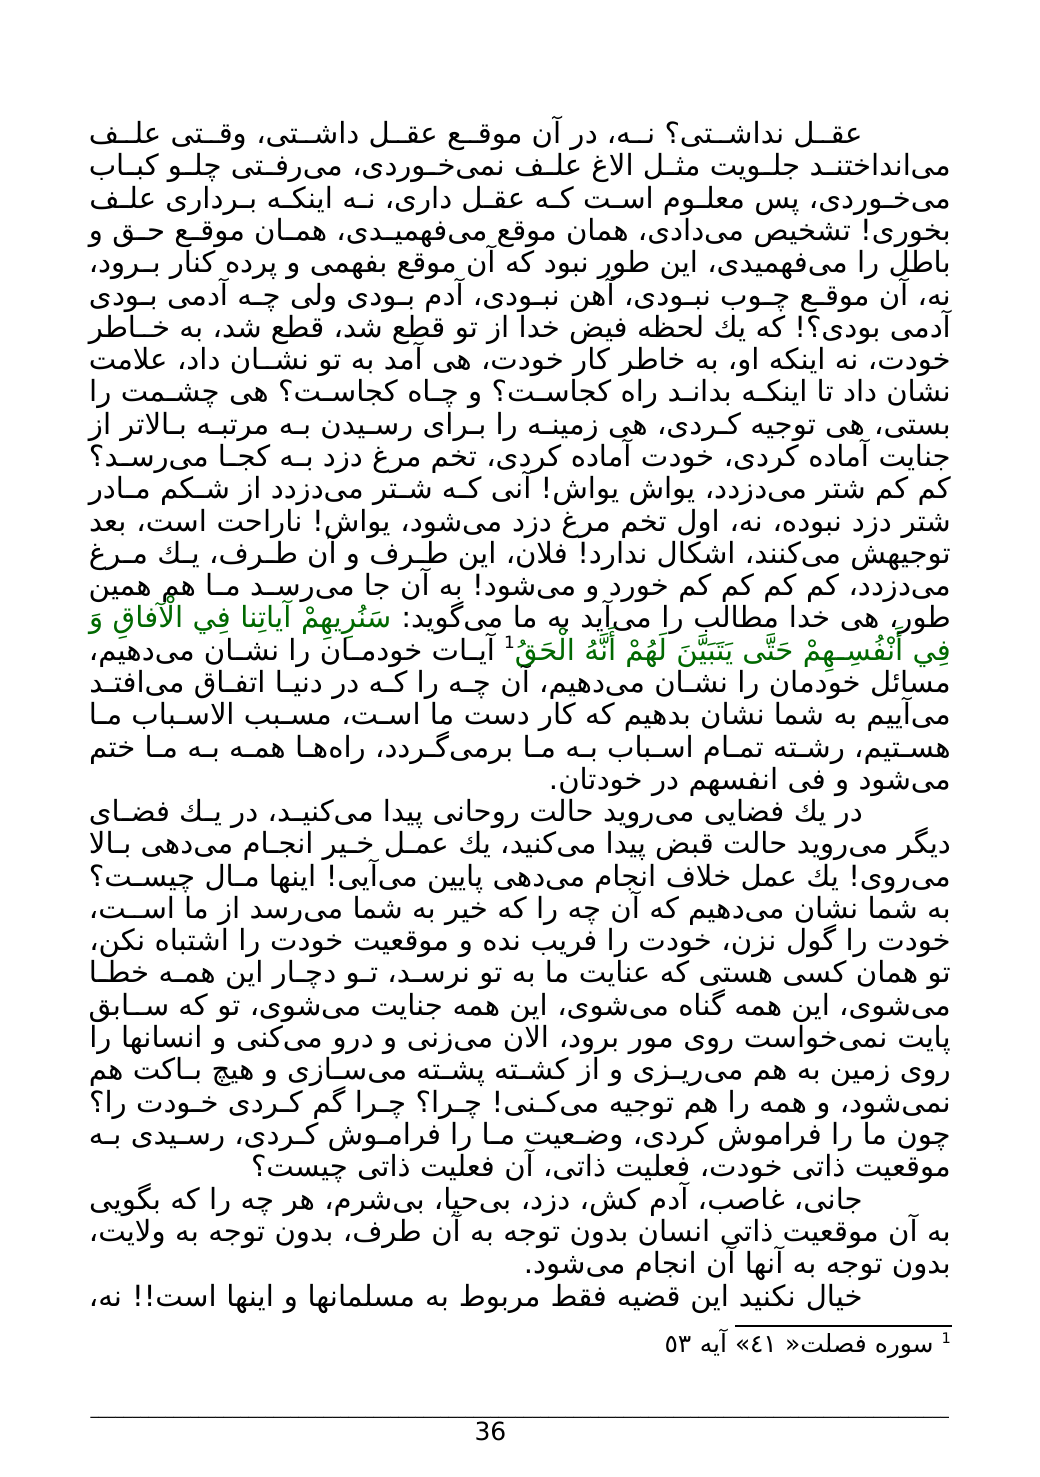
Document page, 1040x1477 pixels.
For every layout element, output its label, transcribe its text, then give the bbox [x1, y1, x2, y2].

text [89, 1280, 951, 1312]
text در یك فضایی می‌روید حالت روحانی پیدا می‌كنید، در یك فضای دیگر می‌روید حالت قبض پیدا می‌كنید، یك عمل خیر انجام می‌دهی بالا می‌روی! یك عمل خلاف انجام می‌دهی پایین می‌آیی! اینها مال چیست؟ به شما نشان می‌دهیم كه آن چه را كه خیر به شما می‌رسد از ما است، خودت را گول نزن، خودت را فریب نده و موقعیت خودت را اشتباه نكن، تو همان كسی هستی كه عنایت ما به تو نرسد، تو دچار این همه خطا می‌شوی، این همه گناه می‌شوی، این همه جنایت می‌شوی، تو كه سابق پایت نمی‌خواست روی مور برود، الان می‌زنی و درو می‌كنی و انسانها را روی زمین به هم می‌ریزی و از كشته پشته می‌سازی و هیچ باكت هم نمی‌شود، و همه را هم توجیه می‌كنی! چرا؟ چرا گم كردی خودت را؟ چون ما را فراموش كردی، وضعیت ما را فراموش كردی، رسیدی به موقعیت ذاتی خودت، فعلیت ذاتی، آن فعلیت ذاتی چیست؟ [89, 796, 951, 1183]
text جانی، غاصب، آدم كش، دزد، بی‌حیا، بی‌شرم، هر چه را كه بگویی به آن موقعیت ذاتی انسان بدون توجه به آن طرف، بدون توجه به ولایت، بدون توجه به آنها آن انجام می‌شود. [89, 1183, 951, 1280]
text عقل نداشتی؟ نه، در آن موقع عقل داشتی، وقتی علف می‌انداختند جلویت مثل الاغ علف نمی‌خوردی، می‌رفتی چلو كباب می‌خوردی، پس معلوم است كه عقل داری، نه اینكه برداری علف بخوری! تشخیص می‌دادی، همان موقع می‌فهمیدی، همان موقع حق و باطل را می‌فهمیدی، این طور نبود كه آن موقع بفهمی و پرده كنار برود، نه، آن موقع چوب نبودی، آهن نبودی، آدم بودی ولی چه آدمی بودی آدمی بودی؟! كه یك لحظه فیض خدا از تو قطع شد، قطع شد، به خاطر خودت، نه اینكه او، به خاطر كار خودت، هی آمد به تو نشان داد، علامت نشان داد تا اینكه بداند راه كجاست؟ و چاه كجاست؟ هی چشمت را بستی، هی توجیه كردی، هی زمینه را برای رسیدن به مرتبه بالاتر از جنایت آماده كردی، خودت آماده كردی، تخم مرغ دزد به كجا می‌رسد؟ كم كم شتر می‌دزدد، یواش یواش! آنی كه شتر می‌دزدد از شكم مادر شتر دزد نبوده، نه، اول تخم مرغ دزد می‌شود، یواش! ناراحت است، بعد توجیهش می‌كنند، اشكال ندارد! فلان، این طرف و آن طرف، یك مرغ می‌دزدد، كم كم كم كم خورد و می‌شود! به آن جا می‌رسد ما هم همین طور، هی خدا مطالب را می‌آید به ما می‌گوید: سَنُرِيهِمْ آياتِنا فِي الْآفاقِ وَ فِي أَنْفُسِهِمْ حَتَّى يَتَبَيَّنَ لَهُمْ أَنَّهُ الْحَقُ‌ آیات خودمان را نشان می‌دهیم، مسائل خودمان را نشان می‌دهیم، آن چه را كه در دنیا اتفاق می‌افتد می‌آییم به شما نشان بدهیم كه كار دست ما است، مسبب الاسباب ما هستیم، رشته تمام اسباب به ما برمی‌گردد، راه‌ها همه به ما ختم می‌شود و فی انفسهم در خودتان. [89, 118, 951, 796]
